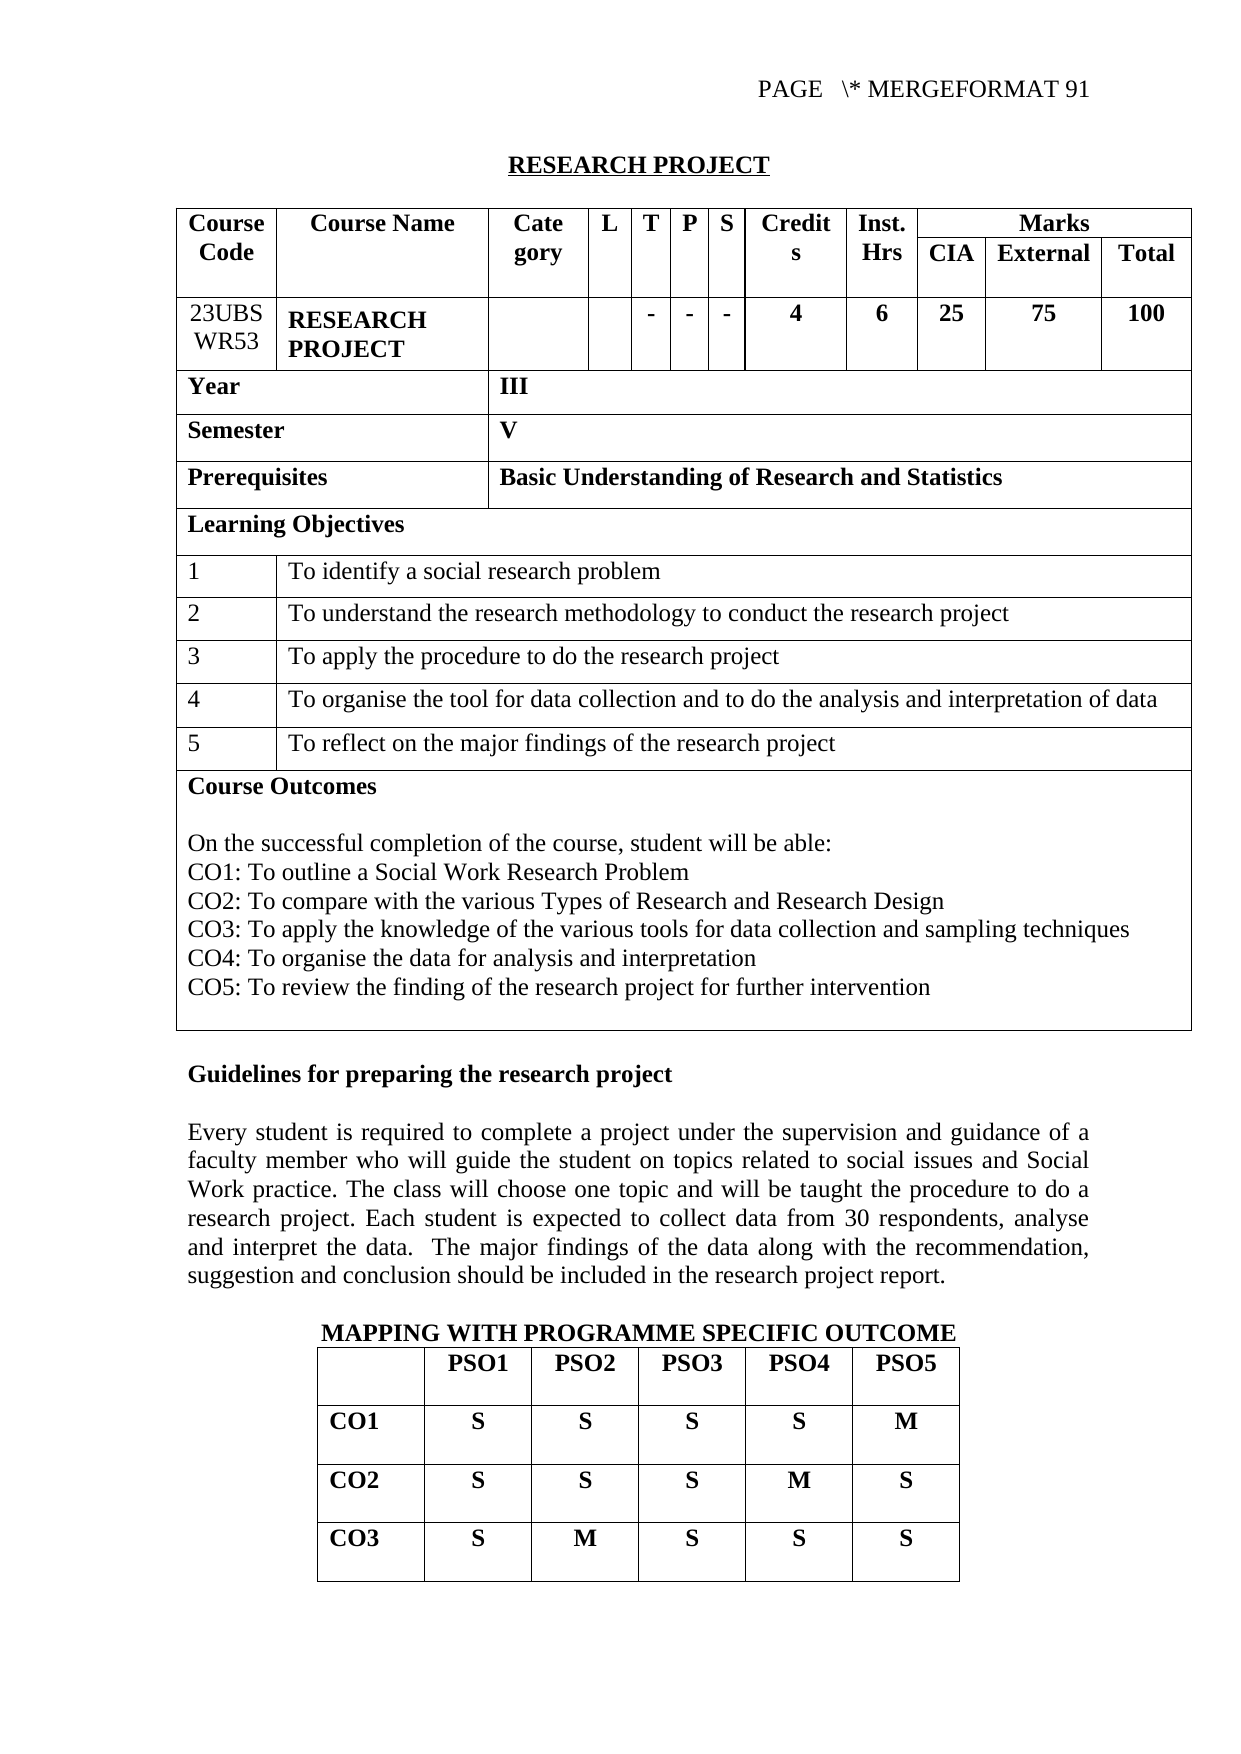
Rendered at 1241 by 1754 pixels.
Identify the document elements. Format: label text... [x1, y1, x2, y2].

text Every student is required to complete a project under the supervision and guidance of a faculty member who will guide the student on topics related to social issues and Social Work practice. The class will choose one topic and will be taught the procedure to do a research project. Each student is expected to collect data from 30 respondents, analyse and interpret the data. The major findings of the data along with the recommendation, suggestion and conclusion should be included in the research project report. [187, 1117, 1090, 1289]
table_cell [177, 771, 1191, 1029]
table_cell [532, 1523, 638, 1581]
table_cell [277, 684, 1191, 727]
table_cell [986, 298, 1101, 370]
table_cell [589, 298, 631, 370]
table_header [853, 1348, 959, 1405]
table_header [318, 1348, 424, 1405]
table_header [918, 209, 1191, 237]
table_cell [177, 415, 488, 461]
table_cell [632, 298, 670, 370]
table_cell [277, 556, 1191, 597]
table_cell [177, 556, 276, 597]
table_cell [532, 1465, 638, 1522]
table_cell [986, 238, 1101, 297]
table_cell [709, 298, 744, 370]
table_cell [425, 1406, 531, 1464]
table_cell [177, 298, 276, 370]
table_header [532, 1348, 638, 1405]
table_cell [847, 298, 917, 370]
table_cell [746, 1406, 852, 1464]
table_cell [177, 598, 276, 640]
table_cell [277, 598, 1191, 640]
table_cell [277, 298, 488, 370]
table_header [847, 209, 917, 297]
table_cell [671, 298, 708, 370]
text RESEARCH PROJECT [187, 150, 1090, 179]
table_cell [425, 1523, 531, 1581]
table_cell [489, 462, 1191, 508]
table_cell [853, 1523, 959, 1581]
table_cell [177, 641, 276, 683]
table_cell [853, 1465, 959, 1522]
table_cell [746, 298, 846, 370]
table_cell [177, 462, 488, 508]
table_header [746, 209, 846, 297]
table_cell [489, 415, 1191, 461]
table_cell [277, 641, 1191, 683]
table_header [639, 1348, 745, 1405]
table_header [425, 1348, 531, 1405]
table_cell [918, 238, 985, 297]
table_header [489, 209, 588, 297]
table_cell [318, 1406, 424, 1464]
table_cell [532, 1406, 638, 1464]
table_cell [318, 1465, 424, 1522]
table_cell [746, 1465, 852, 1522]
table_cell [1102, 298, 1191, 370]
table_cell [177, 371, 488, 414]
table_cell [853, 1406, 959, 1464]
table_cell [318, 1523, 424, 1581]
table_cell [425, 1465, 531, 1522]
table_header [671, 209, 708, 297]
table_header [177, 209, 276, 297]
text MAPPING WITH PROGRAMME SPECIFIC OUTCOME [187, 1318, 1090, 1347]
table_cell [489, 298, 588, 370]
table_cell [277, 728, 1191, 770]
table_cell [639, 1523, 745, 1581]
text Guidelines for preparing the research project [187, 1059, 1090, 1088]
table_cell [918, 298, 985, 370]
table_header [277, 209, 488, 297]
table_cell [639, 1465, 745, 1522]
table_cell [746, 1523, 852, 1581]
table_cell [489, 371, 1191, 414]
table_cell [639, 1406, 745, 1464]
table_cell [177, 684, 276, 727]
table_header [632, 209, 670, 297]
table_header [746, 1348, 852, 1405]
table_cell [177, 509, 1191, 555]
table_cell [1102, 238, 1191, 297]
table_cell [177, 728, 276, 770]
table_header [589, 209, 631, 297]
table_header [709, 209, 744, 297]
